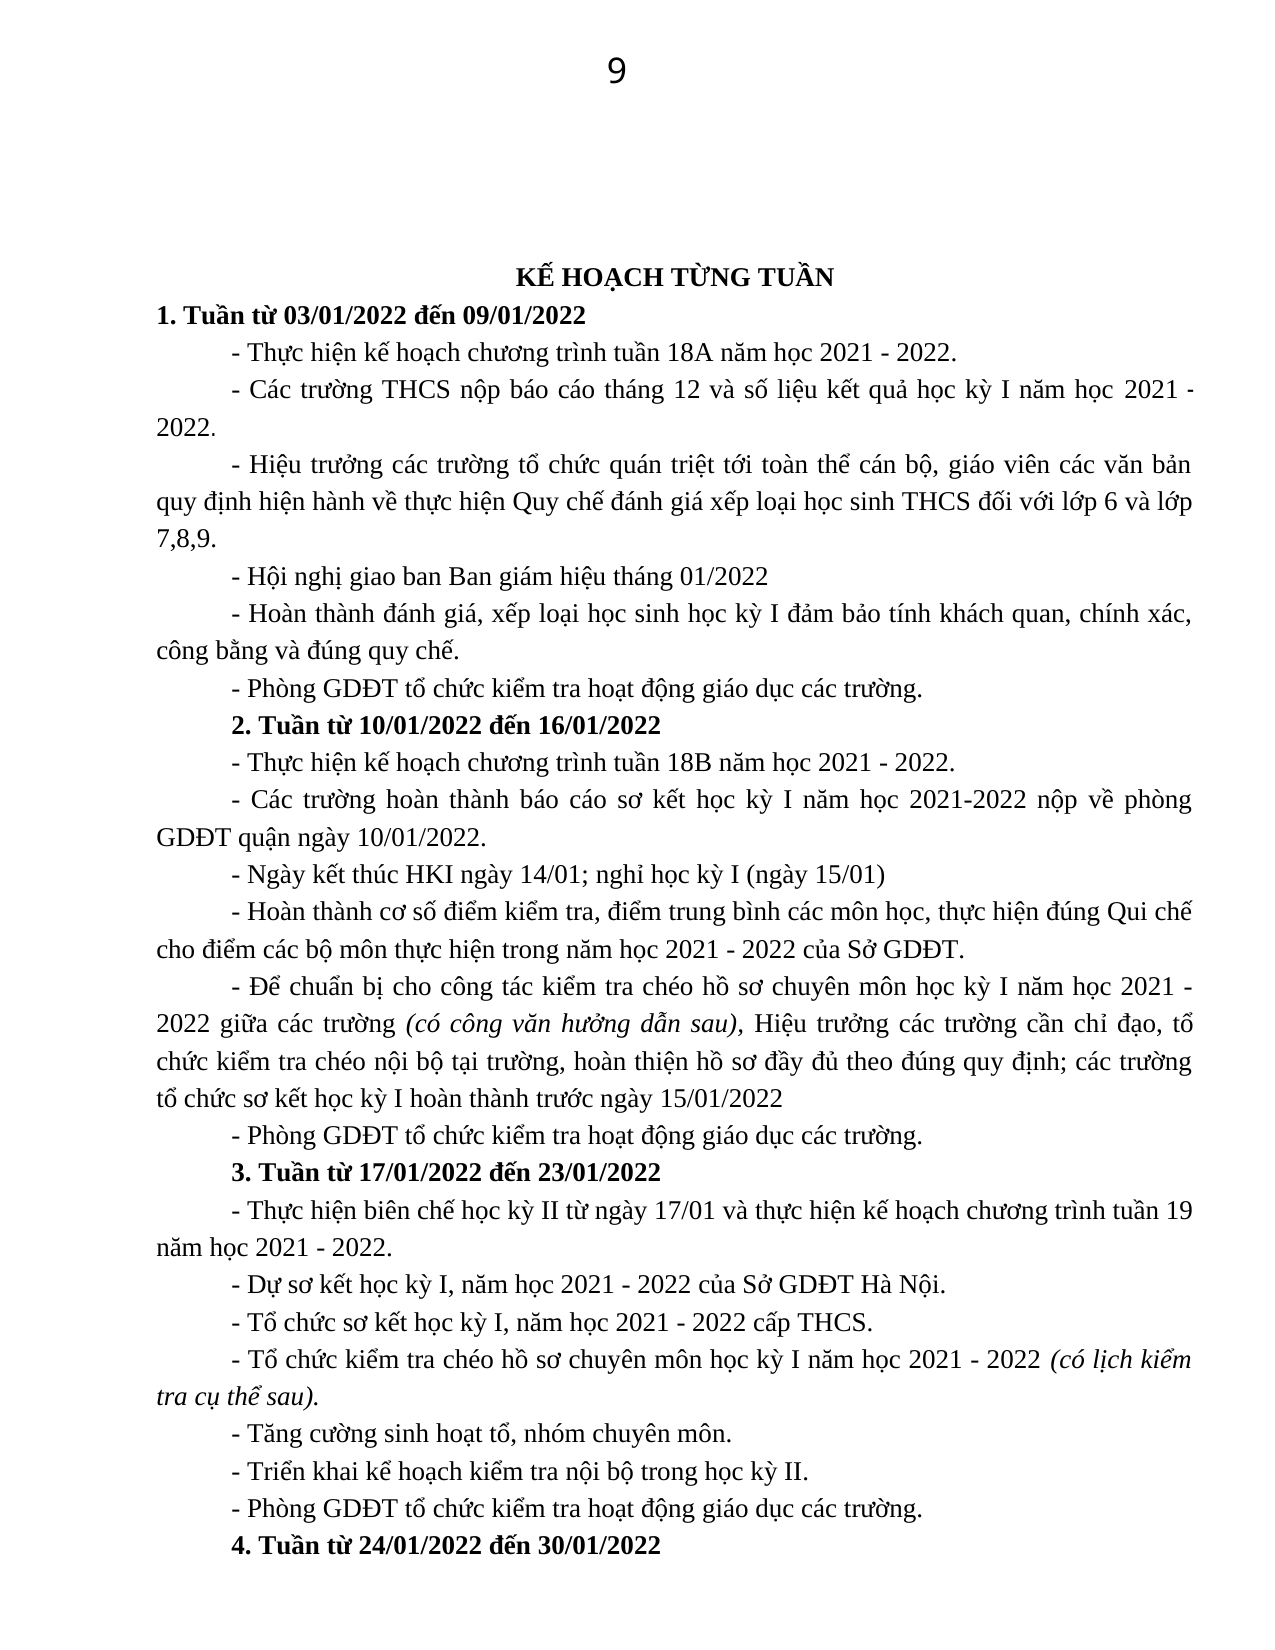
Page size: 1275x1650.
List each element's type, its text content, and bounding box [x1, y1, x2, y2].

text - Dự sơ kết học kỳ I, năm học 2021 - 2022 của Sở GDĐT Hà Nội. [156, 1268, 1194, 1299]
text - Phòng GDĐT tổ chức kiểm tra hoạt động giáo dục các trường. [156, 1492, 1194, 1523]
text - Các trường hoàn thành báo cáo sơ kết học kỳ I năm học 2021-2022 nộp về phòng GDĐT quận ngày 10/01/2022. [156, 783, 1194, 852]
text - Thực hiện biên chế học kỳ II từ ngày 17/01 và thực hiện kế hoạch chương trình tuần 19 năm học 2021 - 2022. [156, 1194, 1194, 1262]
text - Tổ chức sơ kết học kỳ I, năm học 2021 - 2022 cấp THCS. [156, 1306, 1194, 1337]
text 3. Tuần từ 17/01/2022 đến 23/01/2022 [156, 1156, 1194, 1188]
text - Hiệu trưởng các trường tổ chức quán triệt tới toàn thể cán bộ, giáo viên các văn bản quy định hiện hành về thực hiện Quy chế đánh giá xếp loại học sinh THCS đối với lớp 6 và lớp 7,8,9. [156, 448, 1194, 554]
text - Tổ chức kiểm tra chéo hồ sơ chuyên môn học kỳ I năm học 2021 - 2022 (có lịch kiểm tra cụ thể sau). [156, 1343, 1194, 1411]
text - Triển khai kể hoạch kiểm tra nội bộ trong học kỳ II. [156, 1455, 1194, 1486]
text - Các trường THCS nộp báo cáo tháng 12 và số liệu kết quả học kỳ I năm học 2021 -2022. [156, 373, 1194, 442]
text 4. Tuần từ 24/01/2022 đến 30/01/2022 [156, 1529, 1194, 1561]
text - Hoàn thành cơ số điểm kiểm tra, điểm trung bình các môn học, thực hiện đúng Qui chế cho điểm các bộ môn thực hiện trong năm học 2021 - 2022 của Sở GDĐT. [156, 895, 1194, 964]
text 2. Tuần từ 10/01/2022 đến 16/01/2022 [156, 709, 1194, 740]
text - Ngày kết thúc HKI ngày 14/01; nghỉ học kỳ I (ngày 15/01) [156, 858, 1194, 889]
text - Thực hiện kế hoạch chương trình tuần 18B năm học 2021 - 2022. [156, 746, 1194, 777]
text - Hoàn thành đánh giá, xếp loại học sinh học kỳ I đảm bảo tính khách quan, chính xác, công bằng và đúng quy chế. [156, 597, 1194, 666]
text KẾ HOẠCH TỪNG TUẦN [156, 261, 1194, 293]
text 1. Tuần từ 03/01/2022 đến 09/01/2022 [156, 299, 1194, 330]
text - Phòng GDĐT tổ chức kiểm tra hoạt động giáo dục các trường. [156, 1119, 1194, 1150]
text - Thực hiện kế hoạch chương trình tuần 18A năm học 2021 - 2022. [156, 336, 1194, 367]
text - Tăng cường sinh hoạt tổ, nhóm chuyên môn. [156, 1417, 1194, 1449]
text - Hội nghị giao ban Ban giám hiệu tháng 01/2022 [156, 560, 1194, 591]
text - Để chuẩn bị cho công tác kiểm tra chéo hồ sơ chuyên môn học kỳ I năm học 2021 - 2022 giữa các trường (có công văn hưởng dẫn sau), Hiệu trưởng các trường cần chỉ đạo, tổ chức kiểm tra chéo nội bộ tại trường, hoàn thiện hồ sơ đầy đủ theo đúng quy định; các trường tổ chức sơ kết học kỳ I hoàn thành trước ngày 15/01/2022 [156, 970, 1194, 1113]
text - Phòng GDĐT tổ chức kiểm tra hoạt động giáo dục các trường. [156, 672, 1194, 703]
